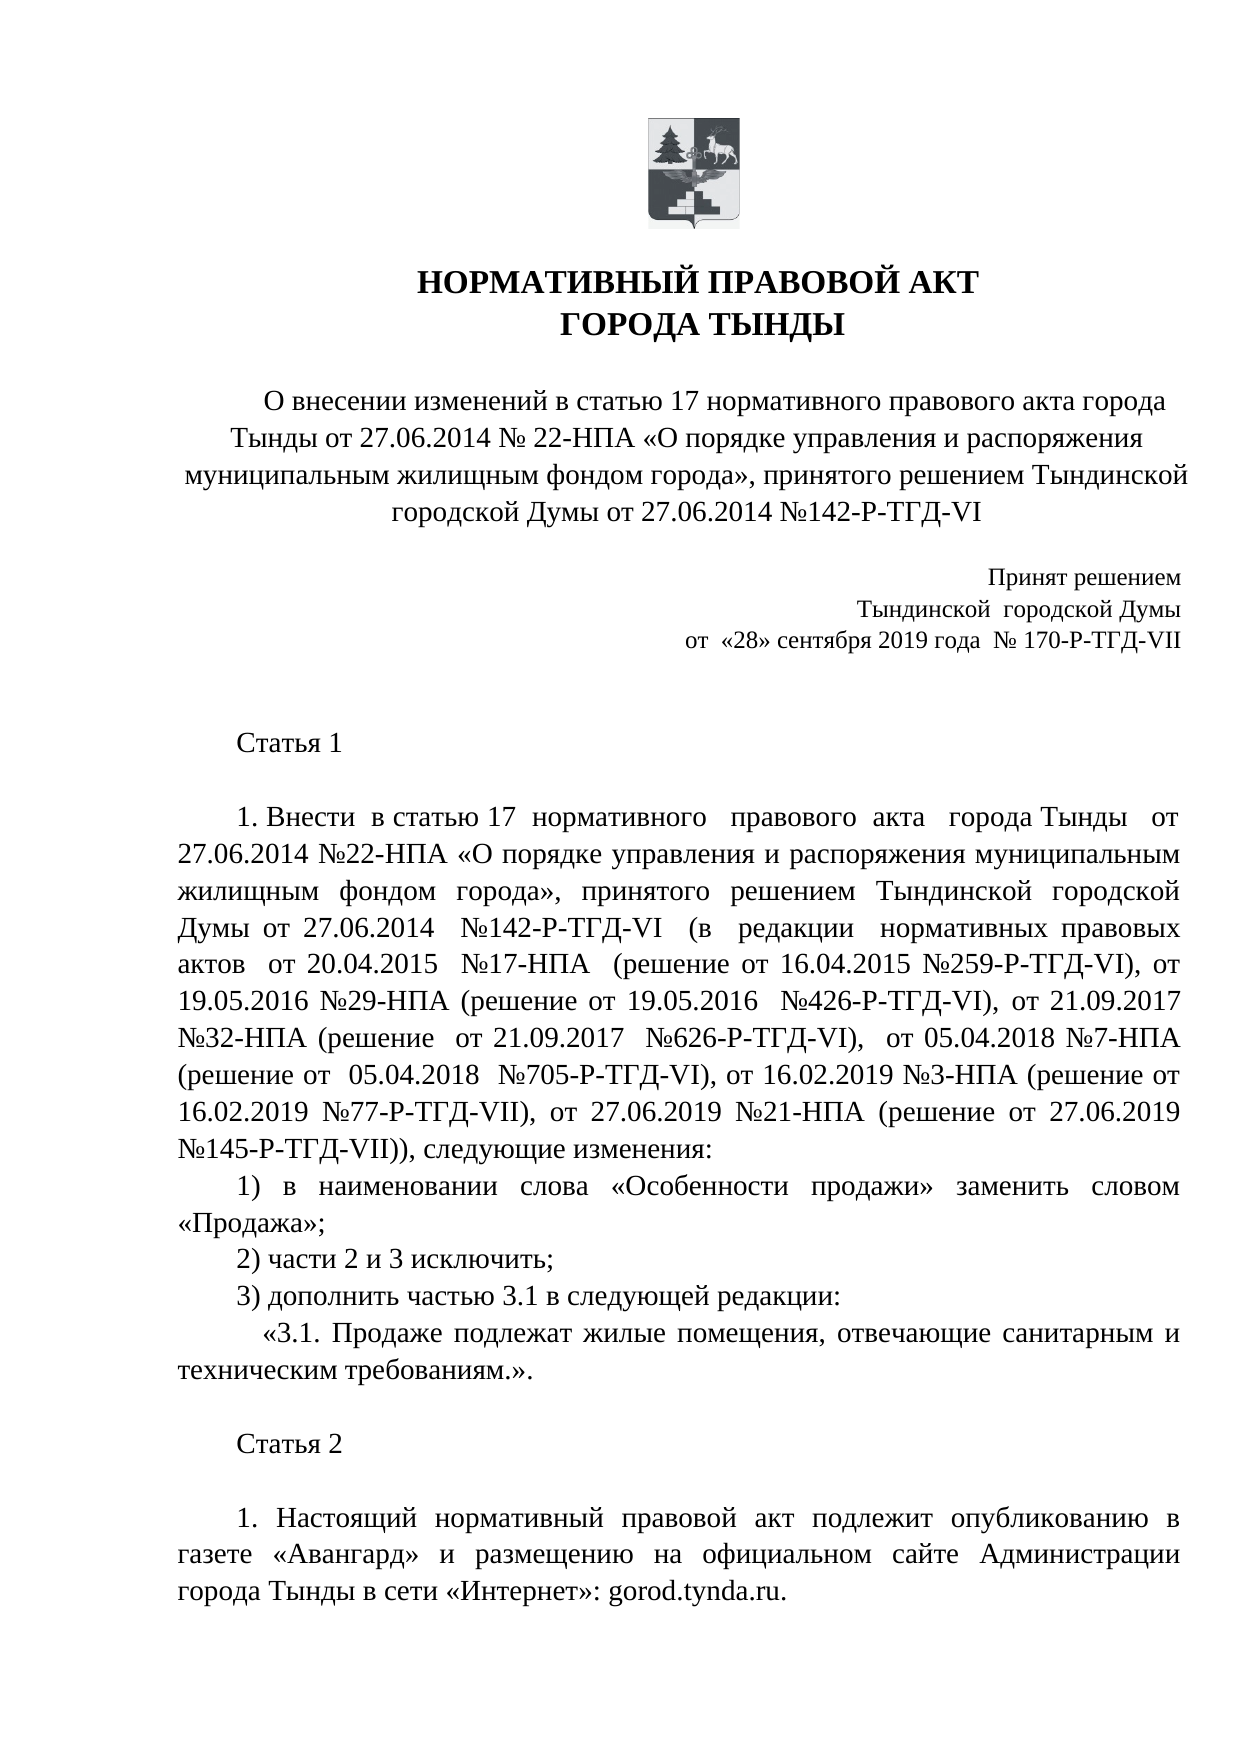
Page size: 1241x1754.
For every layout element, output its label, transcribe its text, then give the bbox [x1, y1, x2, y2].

text О внесении изменений в статью 17 нормативного правового акта города Тынды от 27.06.2014 № 22-НПА «О порядке управления и распоряжения муниципальным жилищным фондом города», принятого решением Тындинской городской Думы от 27.06.2014 №142-Р-ТГД-VI [177, 383, 1196, 527]
text Статья 1 [177, 725, 1181, 759]
text Принят решением [177, 562, 1181, 591]
text 2) части 2 и 3 исключить; [177, 1242, 1181, 1275]
text НОРМАТИВНЫЙ ПРАВОВОЙ АКТ [177, 262, 1211, 300]
text 1) в наименовании слова «Особенности продажи» заменить словом «Продажа»; [177, 1168, 1181, 1238]
text 3) дополнить частью 3.1 в следующей редакции: [177, 1278, 1181, 1312]
text Статья 2 [177, 1426, 1181, 1459]
text ГОРОДА ТЫНДЫ [177, 304, 1211, 342]
text 1. Настоящий нормативный правовой акт подлежит опубликованию в газете «Авангард» и размещению на официальном сайте Администрации города Тынды в сети «Интернет»: gorod.tynda.ru. [177, 1500, 1181, 1607]
text Тындинской городской Думы от «28» сентября 2019 года № 170-Р-ТГД-VII [177, 594, 1181, 654]
text «3.1. Продаже подлежат жилые помещения, отвечающие санитарным и техническим требованиям.». [177, 1315, 1181, 1386]
text 1. Внести в статью 17 нормативного правового акта города Тынды от 27.06.2014 №22-НПА «О порядке управления и распоряжения муниципальным жилищным фондом города», принятого решением Тындинской городской Думы от 27.06.2014 №142-Р-ТГД-VI (в редакции нормативных правовых актов от 20.04.2015 №17-НПА (решение от 16.04.2015 №259-Р-ТГД-VI), от 19.05.2016 №29-НПА (решение от 19.05.2016 №426-Р-ТГД-VI), от 21.09.2017 №32-НПА (решение от 21.09.2017 №626-Р-ТГД-VI), от 05.04.2018 №7-НПА (решение от 05.04.2018 №705-Р-ТГД-VI), от 16.02.2019 №3-НПА (решение от 16.02.2019 №77-Р-ТГД-VII), от 27.06.2019 №21-НПА (решение от 27.06.2019 №145-Р-ТГД-VII)), следующие изменения: [177, 799, 1181, 1164]
picture [648, 118, 740, 229]
